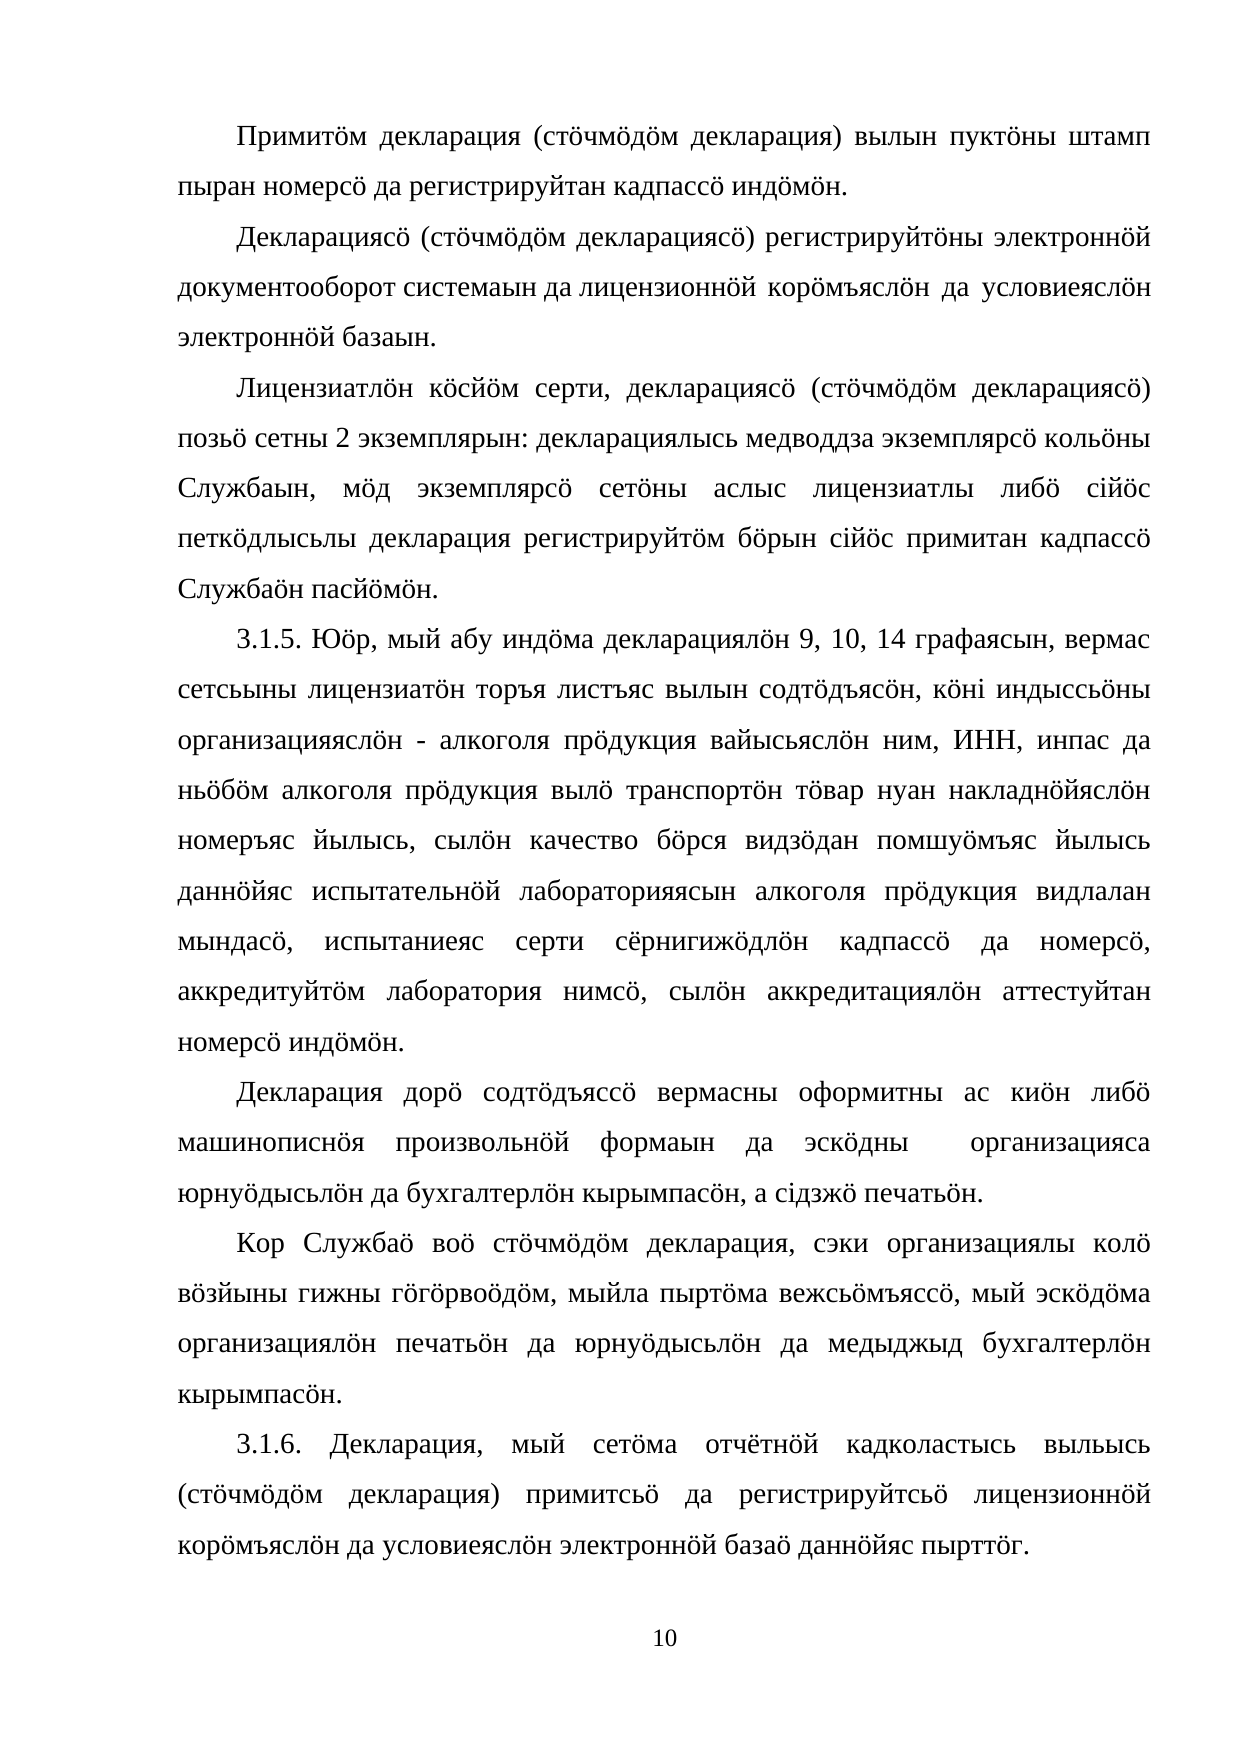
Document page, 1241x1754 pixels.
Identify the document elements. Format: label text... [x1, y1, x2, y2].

text Кор Службаö воö стöчмöдöм декларация, сэки организациялы колö вöзйыны гижны гöгöрвоöдöм, мыйла пыртöма вежсьöмъяссö, мый эскöдöма организациялöн печатьöн да юрнуöдысьлöн да медыджыд бухгалтерлöн кырымпасöн. [177, 1225, 1152, 1409]
text Декларация дорö содтöдъяссö вермасны оформитны ас киöн либö машинописнöя произвольнöй формаын да эскöдны организацияса юрнуöдысьлöн да бухгалтерлöн кырымпасöн, а сiдзжö печатьöн. [177, 1074, 1152, 1208]
text Примитöм декларация (стöчмöдöм декларация) вылын пуктöны штамп пыран номерсö да регистрируйтан кадпассö индöмöн. [177, 118, 1152, 202]
text Декларациясö (стöчмöдöм декларациясö) регистрируйтöны электроннöй документооборот системаын да лицензионнöй корöмъяслöн да условиеяслöн электроннöй базаын. [177, 219, 1152, 353]
text 3.1.5. Юöр, мый абу индöма декларациялöн 9, 10, 14 графаясын, вермас сетсьыны лицензиатöн торъя листъяс вылын содтöдъясöн, кöнi индыссьöны организацияяслöн - алкоголя прöдукция вайысьяслöн ним, ИНН, инпас да ньöбöм алкоголя прöдукция вылö транспортöн тöвар нуан накладнöйяслöн номеръяс йылысь, сылöн качество бöрся видзöдан помшуöмъяс йылысь даннöйяс испытательнöй лабораторияясын алкоголя прöдукция видлалан мындасö, испытаниеяс серти сёрнигижöдлöн кадпассö да номерсö, аккредитуйтöм лаборатория нимсö, сылöн аккредитациялöн аттестуйтан номерсö индöмöн. [177, 621, 1152, 1057]
text 3.1.6. Декларация, мый сетöма отчётнöй кадколастысь выльысь (стöчмöдöм декларация) примитсьö да регистрируйтсьö лицензионнöй корöмъяслöн да условиеяслöн электроннöй базаö даннöйяс пырттöг. [177, 1426, 1152, 1560]
text Лицензиатлöн кöсйöм серти, декларациясö (стöчмöдöм декларациясö) позьö сетны 2 экземплярын: декларациялысь медводдза экземплярсö кольöны Службаын, мöд экземплярсö сетöны аслыс лицензиатлы либö сiйöс петкöдлысьлы декларация регистрируйтöм бöрын сiйöс примитан кадпассö Службаöн пасйöмöн. [177, 370, 1152, 604]
